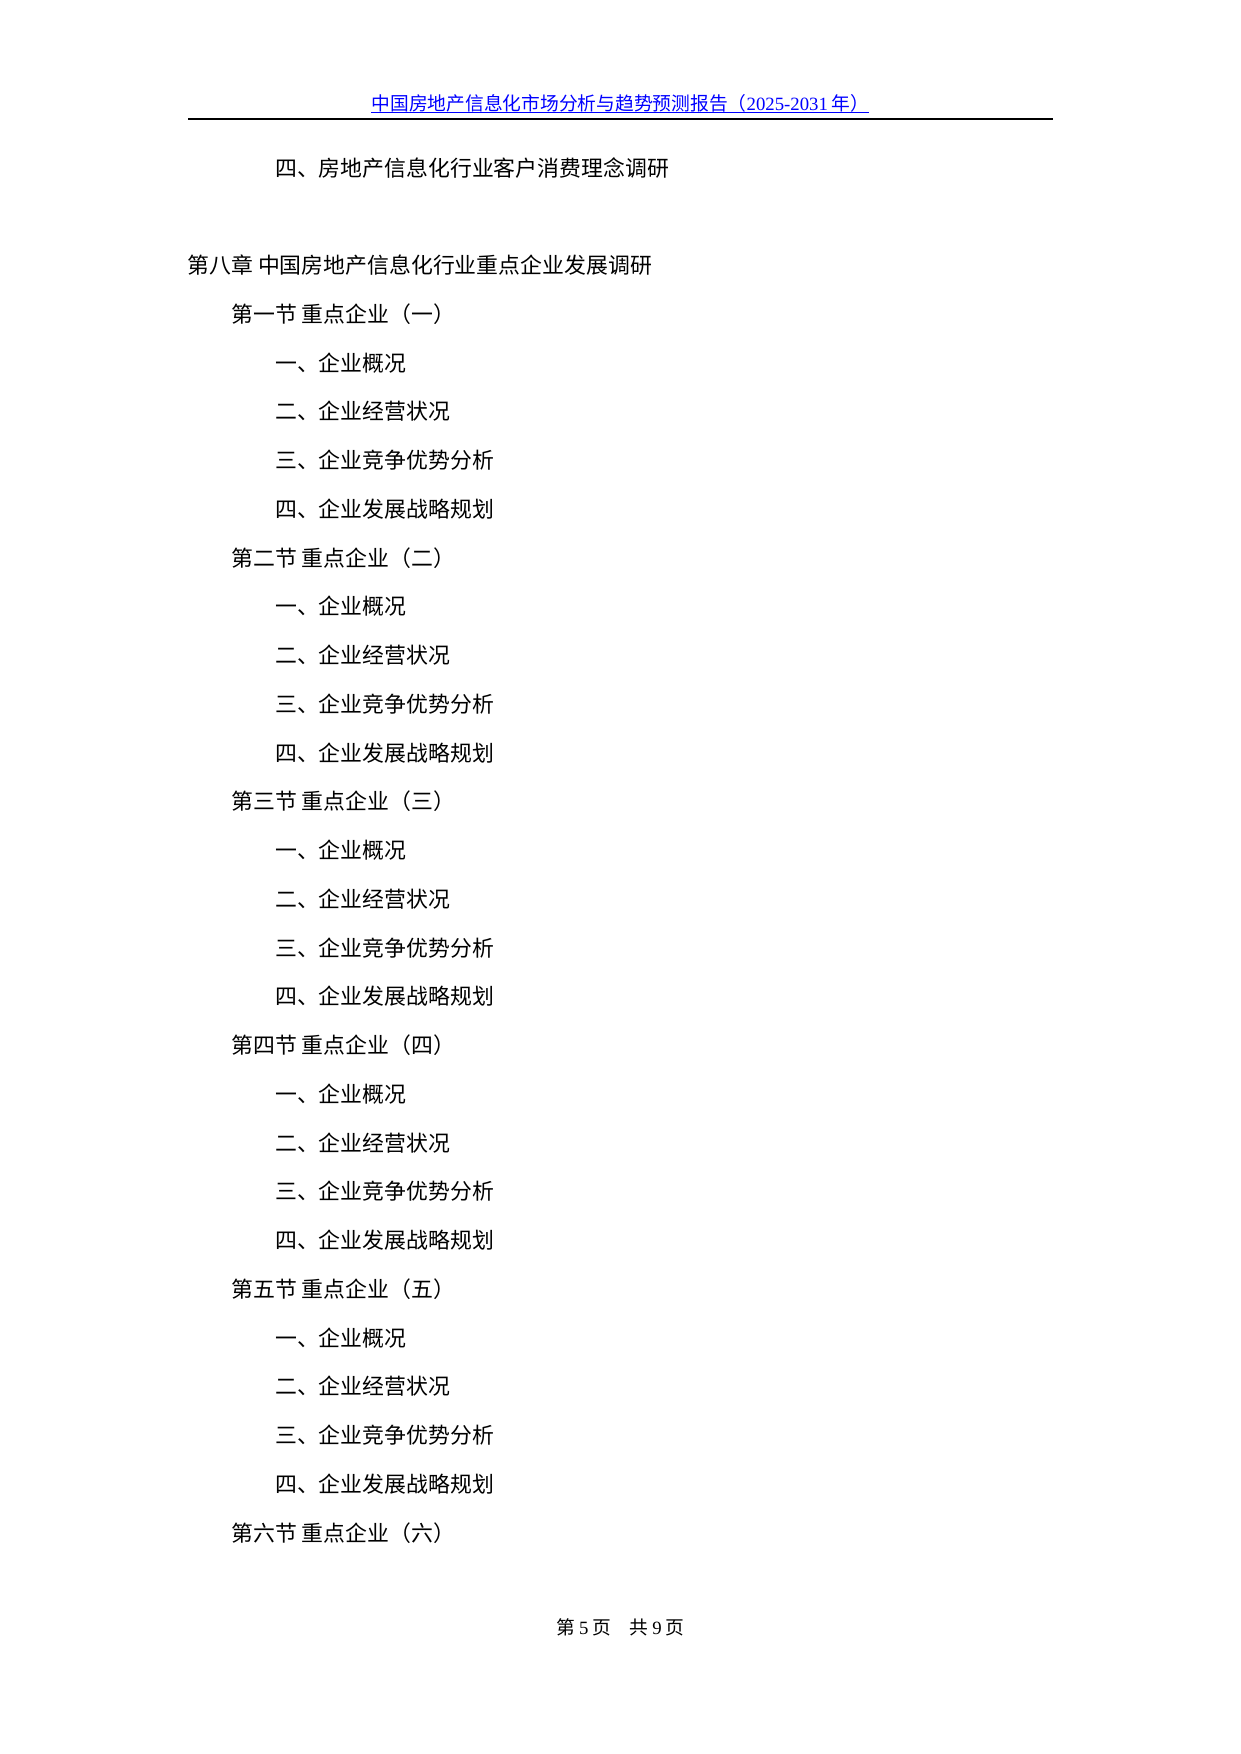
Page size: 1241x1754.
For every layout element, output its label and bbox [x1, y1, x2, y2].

text [187, 150, 1053, 1548]
